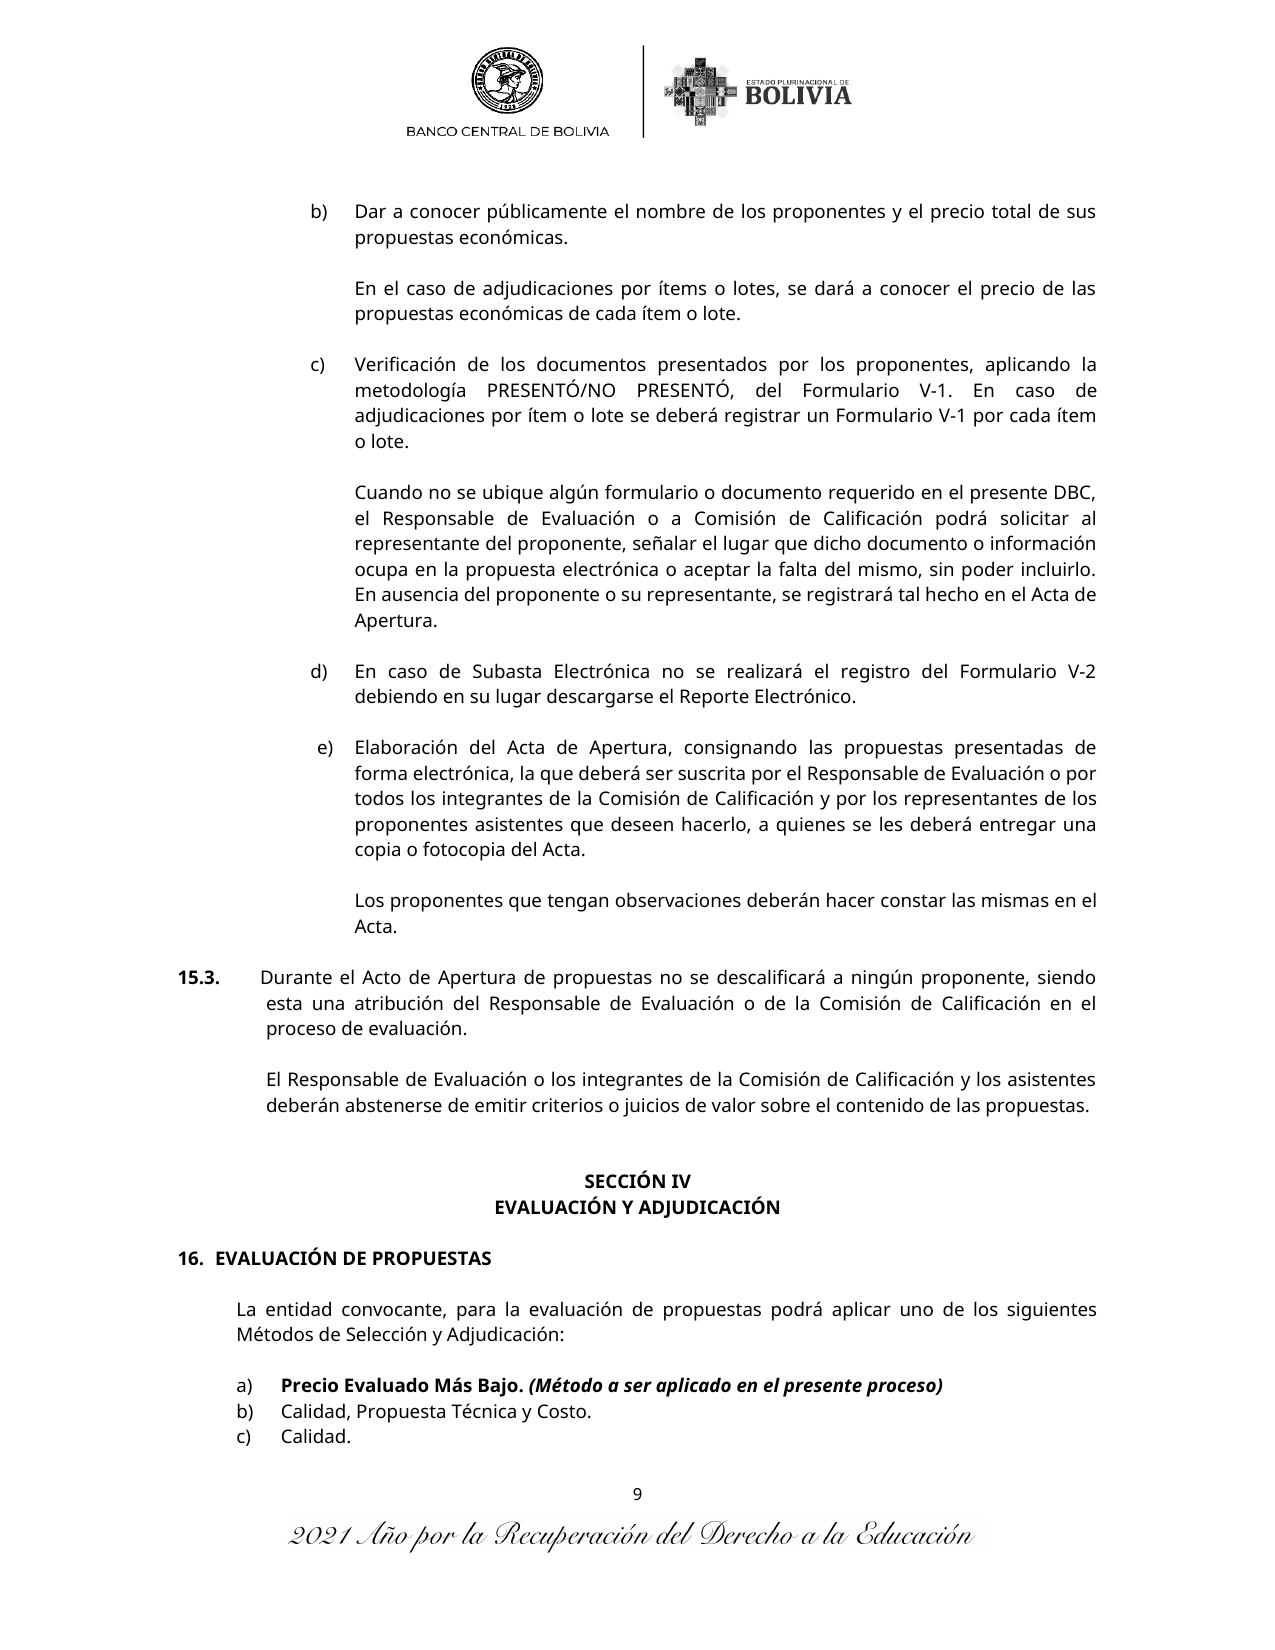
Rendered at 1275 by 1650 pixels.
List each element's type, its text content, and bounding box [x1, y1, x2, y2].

picture [287, 1516, 988, 1554]
text Los proponentes que tengan observaciones deberán hacer constar las mismas en el Acta. [310, 888, 1098, 939]
list En caso de Subasta Electrónica no se realizará el registro del Formulario V-2 debiendo en su lugar descargarse el Reporte Electrónico. [310, 658, 1098, 709]
list Precio Evaluado Más Bajo. (Método a ser aplicado en el presente proceso) [236, 1373, 1098, 1398]
list Calidad, Propuesta Técnica y Costo. [236, 1398, 1098, 1424]
subtitle EVALUACIÓN DE PROPUESTAS [177, 1245, 1098, 1271]
picture [186, 1, 1086, 183]
text La entidad convocante, para la evaluación de propuestas podrá aplicar uno de los siguientes Métodos de Selección y Adjudicación: [177, 1296, 1098, 1347]
list Verificación de los documentos presentados por los proponentes, aplicando la metodología PRESENTÓ/NO PRESENTÓ, del Formulario V-1. En caso de adjudicaciones por ítem o lote se deberá registrar un Formulario V-1 por cada ítem o lote. [310, 352, 1098, 454]
list Elaboración del Acta de Apertura, consignando las propuestas presentadas de forma electrónica, la que deberá ser suscrita por el Responsable de Evaluación o por todos los integrantes de la Comisión de Calificación y por los representantes de los proponentes asistentes que deseen hacerlo, a quienes se les deberá entregar una copia o fotocopia del Acta. [317, 734, 1098, 862]
text El Responsable de Evaluación o los integrantes de la Comisión de Calificación y los asistentes deberán abstenerse de emitir criterios o juicios de valor sobre el contenido de las propuestas. [266, 1066, 1098, 1117]
text EVALUACIÓN Y ADJUDICACIÓN [177, 1194, 1098, 1219]
list Calidad. [236, 1424, 1098, 1449]
text SECCIÓN IV [177, 1168, 1098, 1194]
text Cuando no se ubique algún formulario o documento requerido en el presente DBC, el Responsable de Evaluación o a Comisión de Calificación podrá solicitar al representante del proponente, señalar el lugar que dicho documento o información ocupa en la propuesta electrónica o aceptar la falta del mismo, sin poder incluirlo. En ausencia del proponente o su representante, se registrará tal hecho en el Acta de Apertura. [310, 479, 1098, 632]
list Dar a conocer públicamente el nombre de los proponentes y el precio total de sus propuestas económicas. [310, 148, 1098, 250]
subtitle Durante el Acto de Apertura de propuestas no se descalificará a ningún proponente, siendo esta una atribución del Responsable de Evaluación o de la Comisión de Calificación en el proceso de evaluación. [177, 964, 1098, 1041]
text En el caso de adjudicaciones por ítems o lotes, se dará a conocer el precio de las propuestas económicas de cada ítem o lote. [310, 275, 1098, 326]
